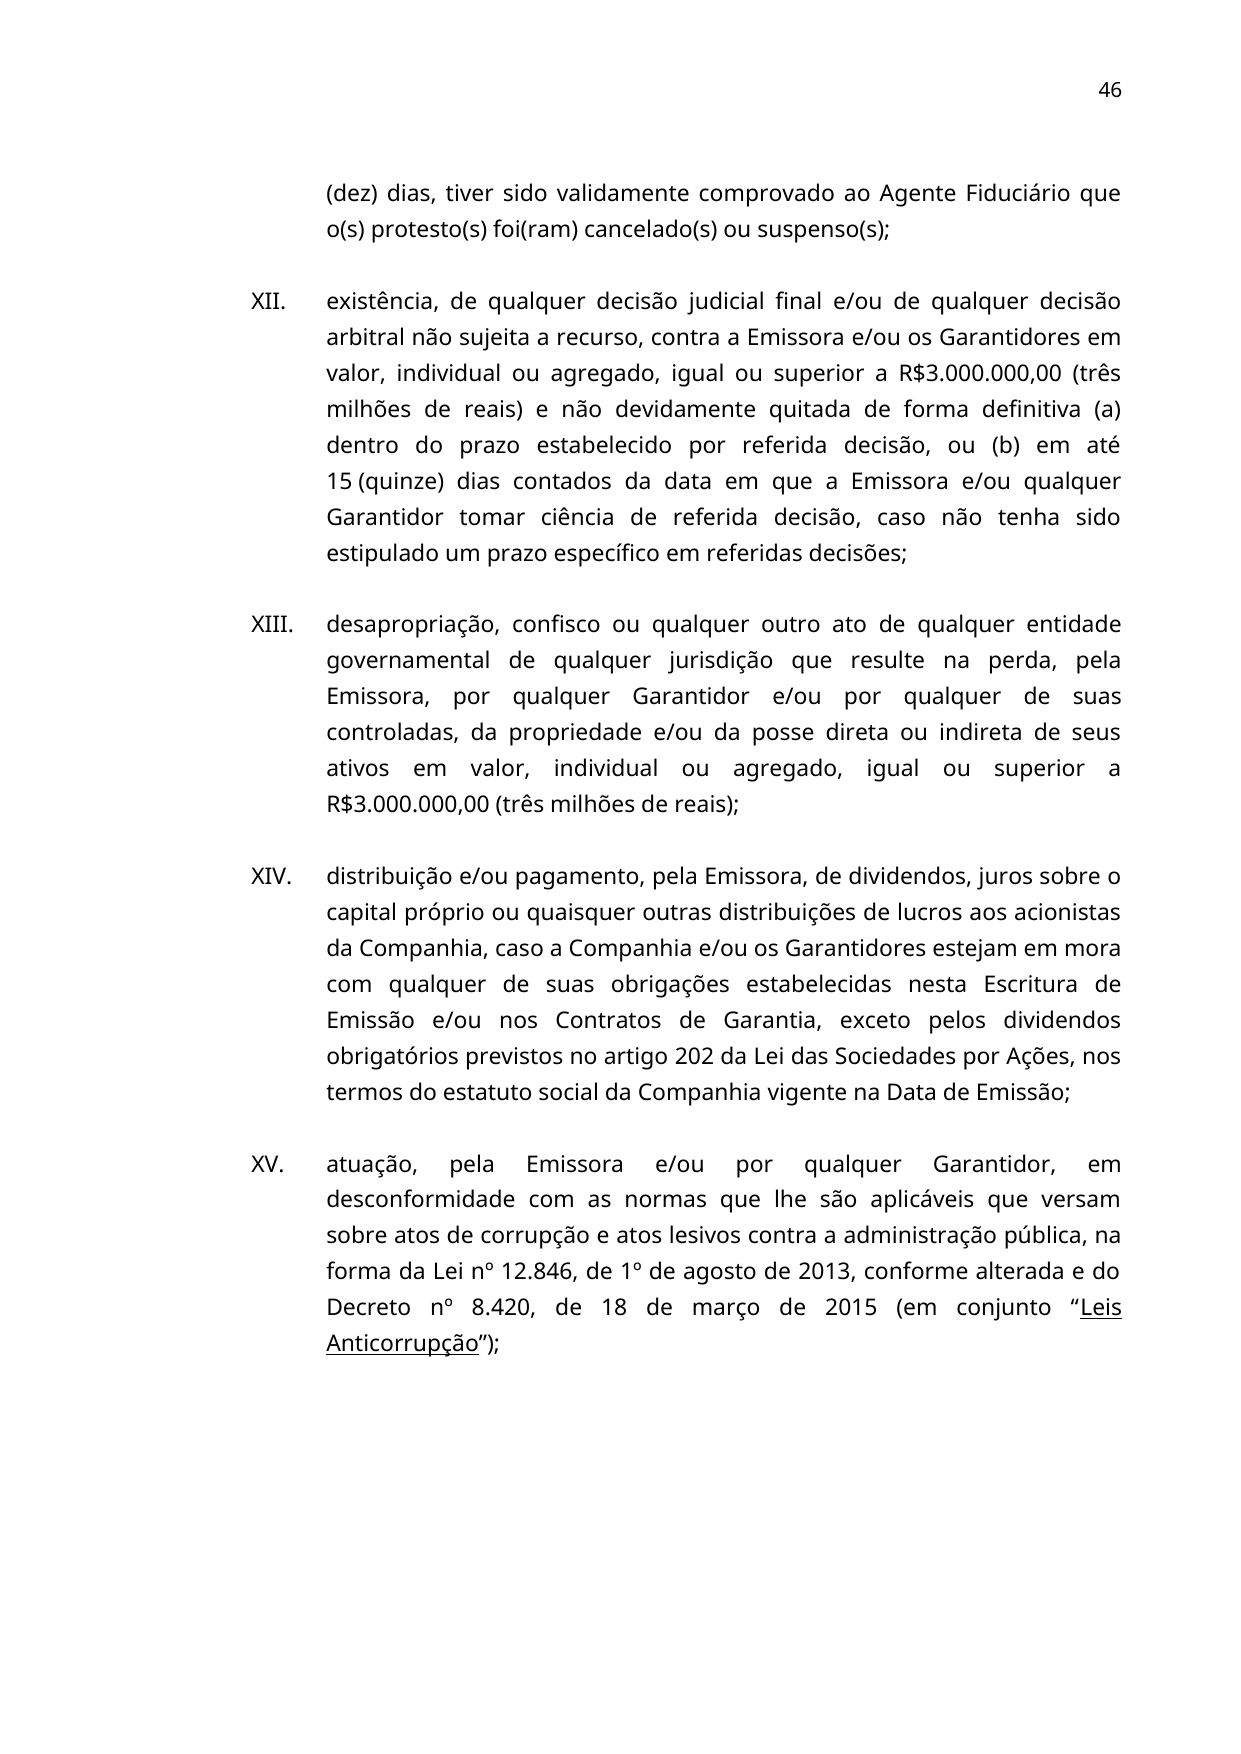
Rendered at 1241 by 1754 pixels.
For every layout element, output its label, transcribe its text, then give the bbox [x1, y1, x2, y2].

list existência, de qualquer decisão judicial final e/ou de qualquer decisão arbitral não sujeita a recurso, contra a Emissora e/ou os Garantidores em valor, individual ou agregado, igual ou superior a R$3.000.000,00 (três milhões de reais) e não devidamente quitada de forma definitiva (a) dentro do prazo estabelecido por referida decisão, ou (b) em até 15 (quinze) dias contados da data em que a Emissora e/ou qualquer Garantidor tomar ciência de referida decisão, caso não tenha sido estipulado um prazo específico em referidas decisões; [251, 285, 1122, 568]
list atuação, pela Emissora e/ou por qualquer Garantidor, em desconformidade com as normas que lhe são aplicáveis que versam sobre atos de corrupção e atos lesivos contra a administração pública, na forma da Lei nº 12.846, de 1º de agosto de 2013, conforme alterada e do Decreto nº 8.420, de 18 de março de 2015 (em conjunto “Leis Anticorrupção”); [251, 1147, 1122, 1358]
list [251, 177, 1122, 244]
list desapropriação, confisco ou qualquer outro ato de qualquer entidade governamental de qualquer jurisdição que resulte na perda, pela Emissora, por qualquer Garantidor e/ou por qualquer de suas controladas, da propriedade e/ou da posse direta ou indireta de seus ativos em valor, individual ou agregado, igual ou superior a R$3.000.000,00 (três milhões de reais); [251, 608, 1122, 819]
list distribuição e/ou pagamento, pela Emissora, de dividendos, juros sobre o capital próprio ou quaisquer outras distribuições de lucros aos acionistas da Companhia, caso a Companhia e/ou os Garantidores estejam em mora com qualquer de suas obrigações estabelecidas nesta Escritura de Emissão e/ou nos Contratos de Garantia, exceto pelos dividendos obrigatórios previstos no artigo 202 da Lei das Sociedades por Ações, nos termos do estatuto social da Companhia vigente na Data de Emissão; [251, 860, 1122, 1107]
